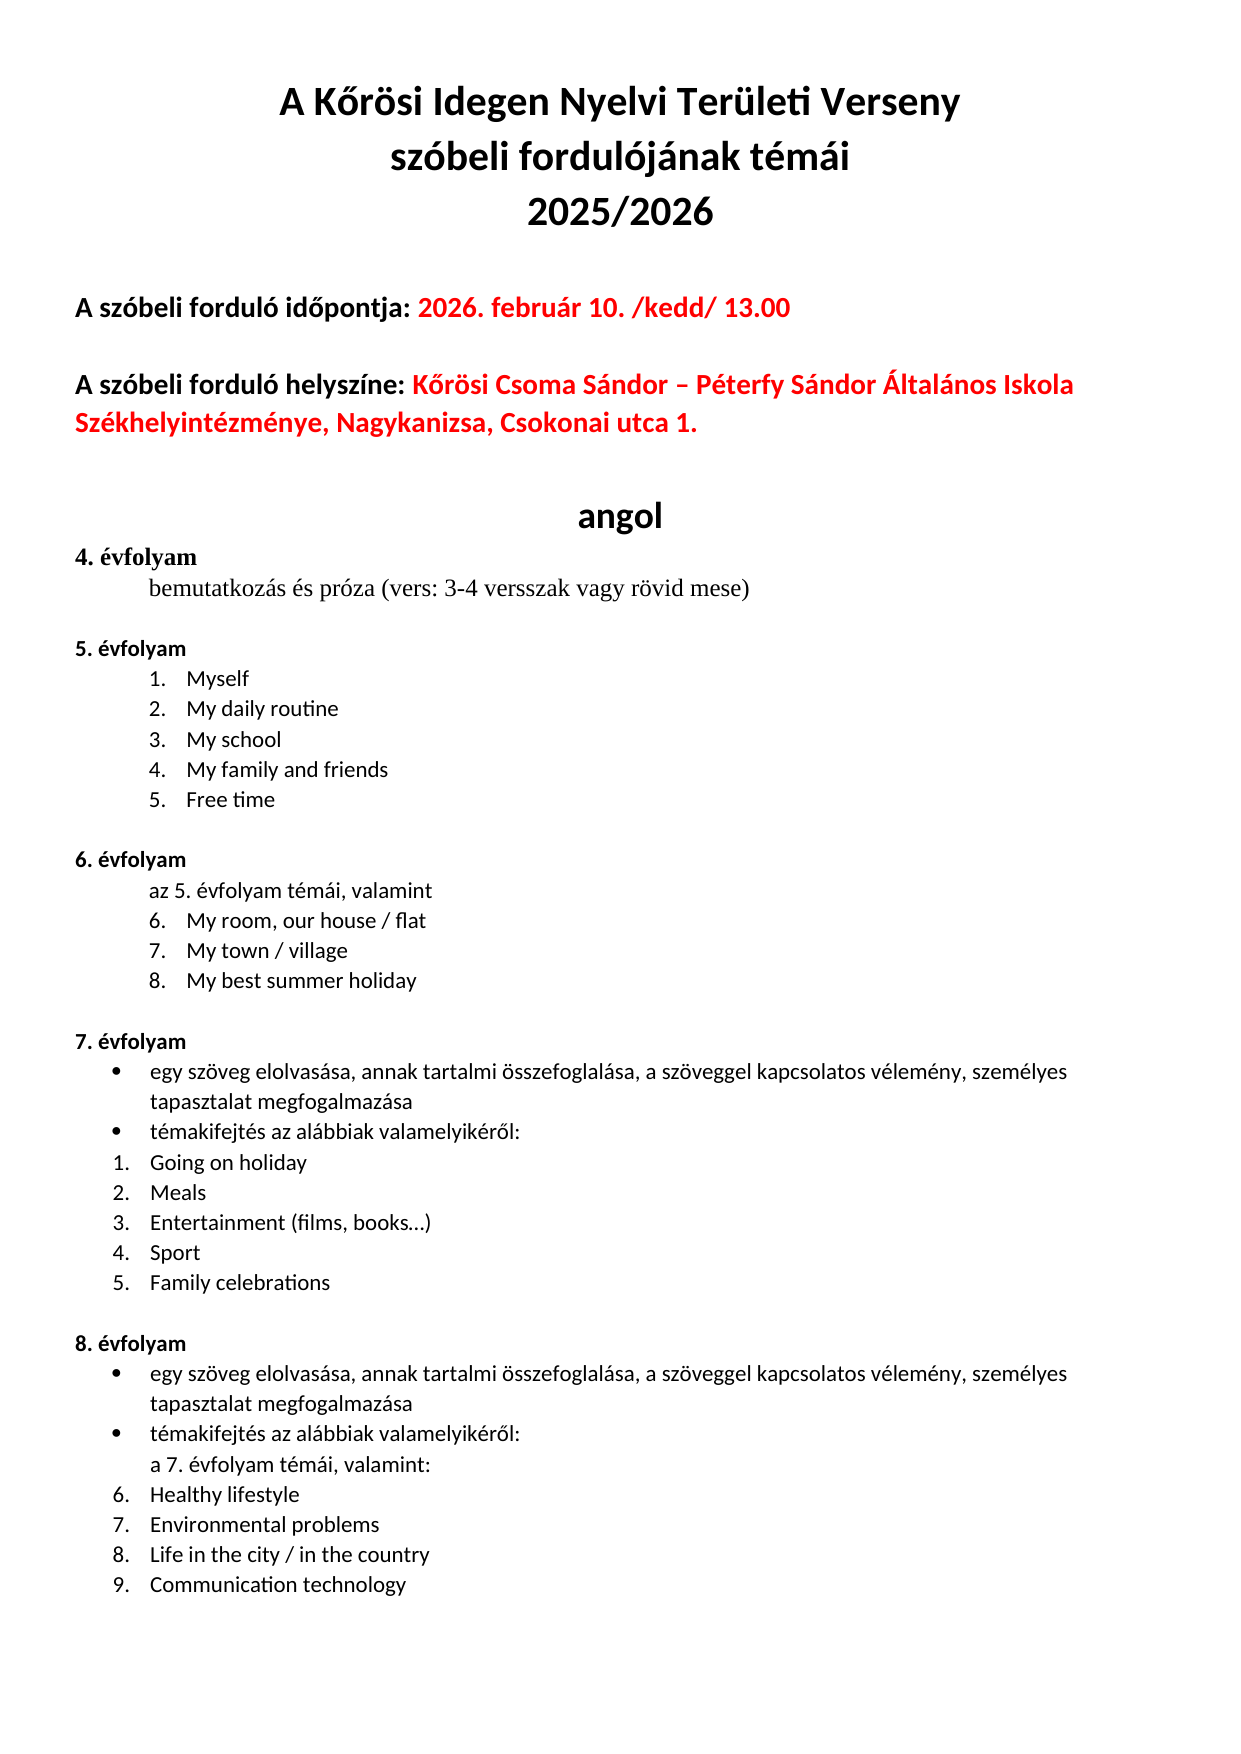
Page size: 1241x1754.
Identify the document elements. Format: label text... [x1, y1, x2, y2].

list Going on holiday [112, 1148, 1165, 1176]
list Healthy lifestyle [112, 1480, 1165, 1508]
list egy szöveg elolvasása, annak tartalmi összefoglalása, a szöveggel kapcsolatos vélemény, személyes tapasztalat megfogalmazása [112, 1057, 1165, 1115]
list egy szöveg elolvasása, annak tartalmi összefoglalása, a szöveggel kapcsolatos vélemény, személyes tapasztalat megfogalmazása [112, 1359, 1165, 1417]
list My daily routine [149, 694, 1165, 723]
text 4. évfolyam [75, 542, 1165, 571]
text szóbeli fordulójának témái [75, 130, 1165, 181]
list Myself [149, 664, 1165, 692]
list Communication technology [112, 1571, 1165, 1599]
list a 7. évfolyam témái, valamint: [150, 1450, 1165, 1478]
list témakifejtés az alábbiak valamelyikéről: [112, 1419, 1165, 1448]
text 2025/2026 [75, 185, 1165, 236]
text A Kőrösi Idegen Nyelvi Területi Verseny [75, 75, 1165, 126]
list My school [149, 725, 1165, 753]
list My town / village [149, 936, 1165, 964]
list My family and friends [149, 755, 1165, 783]
list Family celebrations [112, 1268, 1165, 1297]
text A szóbeli forduló helyszíne: Kőrösi Csoma Sándor – Péterfy Sándor Általános Iskola Székhelyintézménye, Nagykanizsa, Csokonai utca 1. [75, 366, 1165, 440]
list Sport [112, 1238, 1165, 1266]
list témakifejtés az alábbiak valamelyikéről: [112, 1117, 1165, 1146]
text az 5. évfolyam témái, valamint [149, 876, 1165, 904]
text angol [75, 492, 1165, 538]
list Entertainment (films, books…) [112, 1208, 1165, 1236]
text 5. évfolyam [75, 634, 1165, 662]
list Environmental problems [112, 1510, 1165, 1538]
list Life in the city / in the country [112, 1540, 1165, 1568]
list Free time [149, 785, 1165, 813]
list My room, our house / flat [149, 906, 1165, 934]
list Meals [112, 1178, 1165, 1206]
text 8. évfolyam [75, 1329, 1165, 1357]
text 7. évfolyam [75, 1027, 1165, 1055]
text A szóbeli forduló időpontja: 2026. február 10. /kedd/ 13.00 [75, 289, 1165, 325]
text bemutatkozás és próza (vers: 3-4 versszak vagy rövid mese) [75, 573, 1165, 602]
list My best summer holiday [149, 966, 1165, 994]
text 6. évfolyam [75, 846, 1165, 874]
